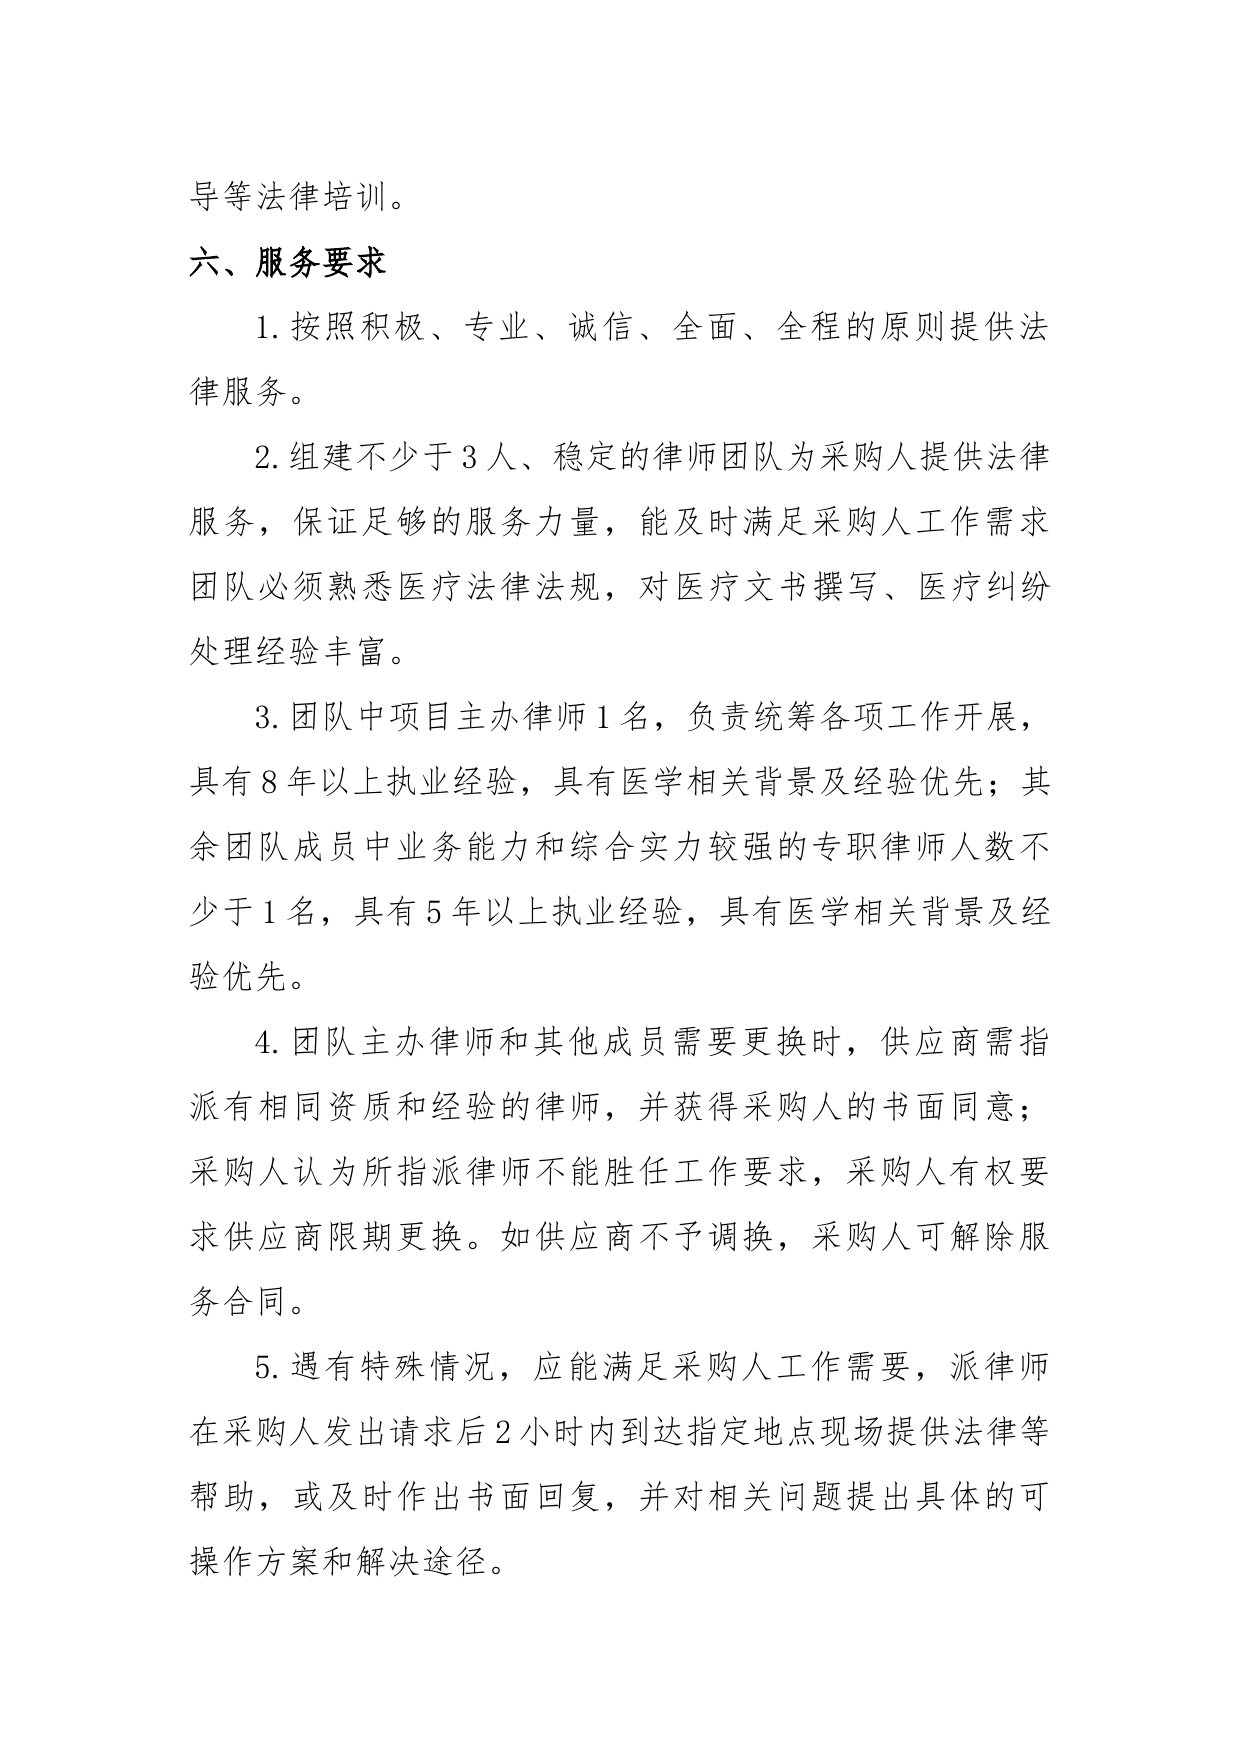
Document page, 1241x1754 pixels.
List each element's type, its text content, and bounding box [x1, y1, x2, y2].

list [187, 162, 1053, 227]
text 六、服务要求 [187, 227, 1053, 292]
text 5.遇有特殊情况，应能满足采购人工作需要，派律师在采购人发出请求后2小时内到达指定地点现场提供法律等帮助，或及时作出书面回复，并对相关问题提出具体的可操作方案和解决途径。 [187, 1332, 1053, 1592]
text 4.团队主办律师和其他成员需要更换时，供应商需指派有相同资质和经验的律师，并获得采购人的书面同意；采购人认为所指派律师不能胜任工作要求，采购人有权要求供应商限期更换。如供应商不予调换，采购人可解除服务合同。 [187, 1007, 1053, 1332]
text 1.按照积极、专业、诚信、全面、全程的原则提供法律服务。 [187, 292, 1053, 422]
text 2.组建不少于3人、稳定的律师团队为采购人提供法律服务，保证足够的服务力量，能及时满足采购人工作需求。团队必须熟悉医疗法律法规，对医疗文书撰写、医疗纠纷处理经验丰富。 [187, 422, 1053, 682]
text 3.团队中项目主办律师1名，负责统筹各项工作开展，具有8年以上执业经验，具有医学相关背景及经验优先；其余团队成员中业务能力和综合实力较强的专职律师人数不少于1名，具有5年以上执业经验，具有医学相关背景及经验优先。 [187, 682, 1053, 1007]
